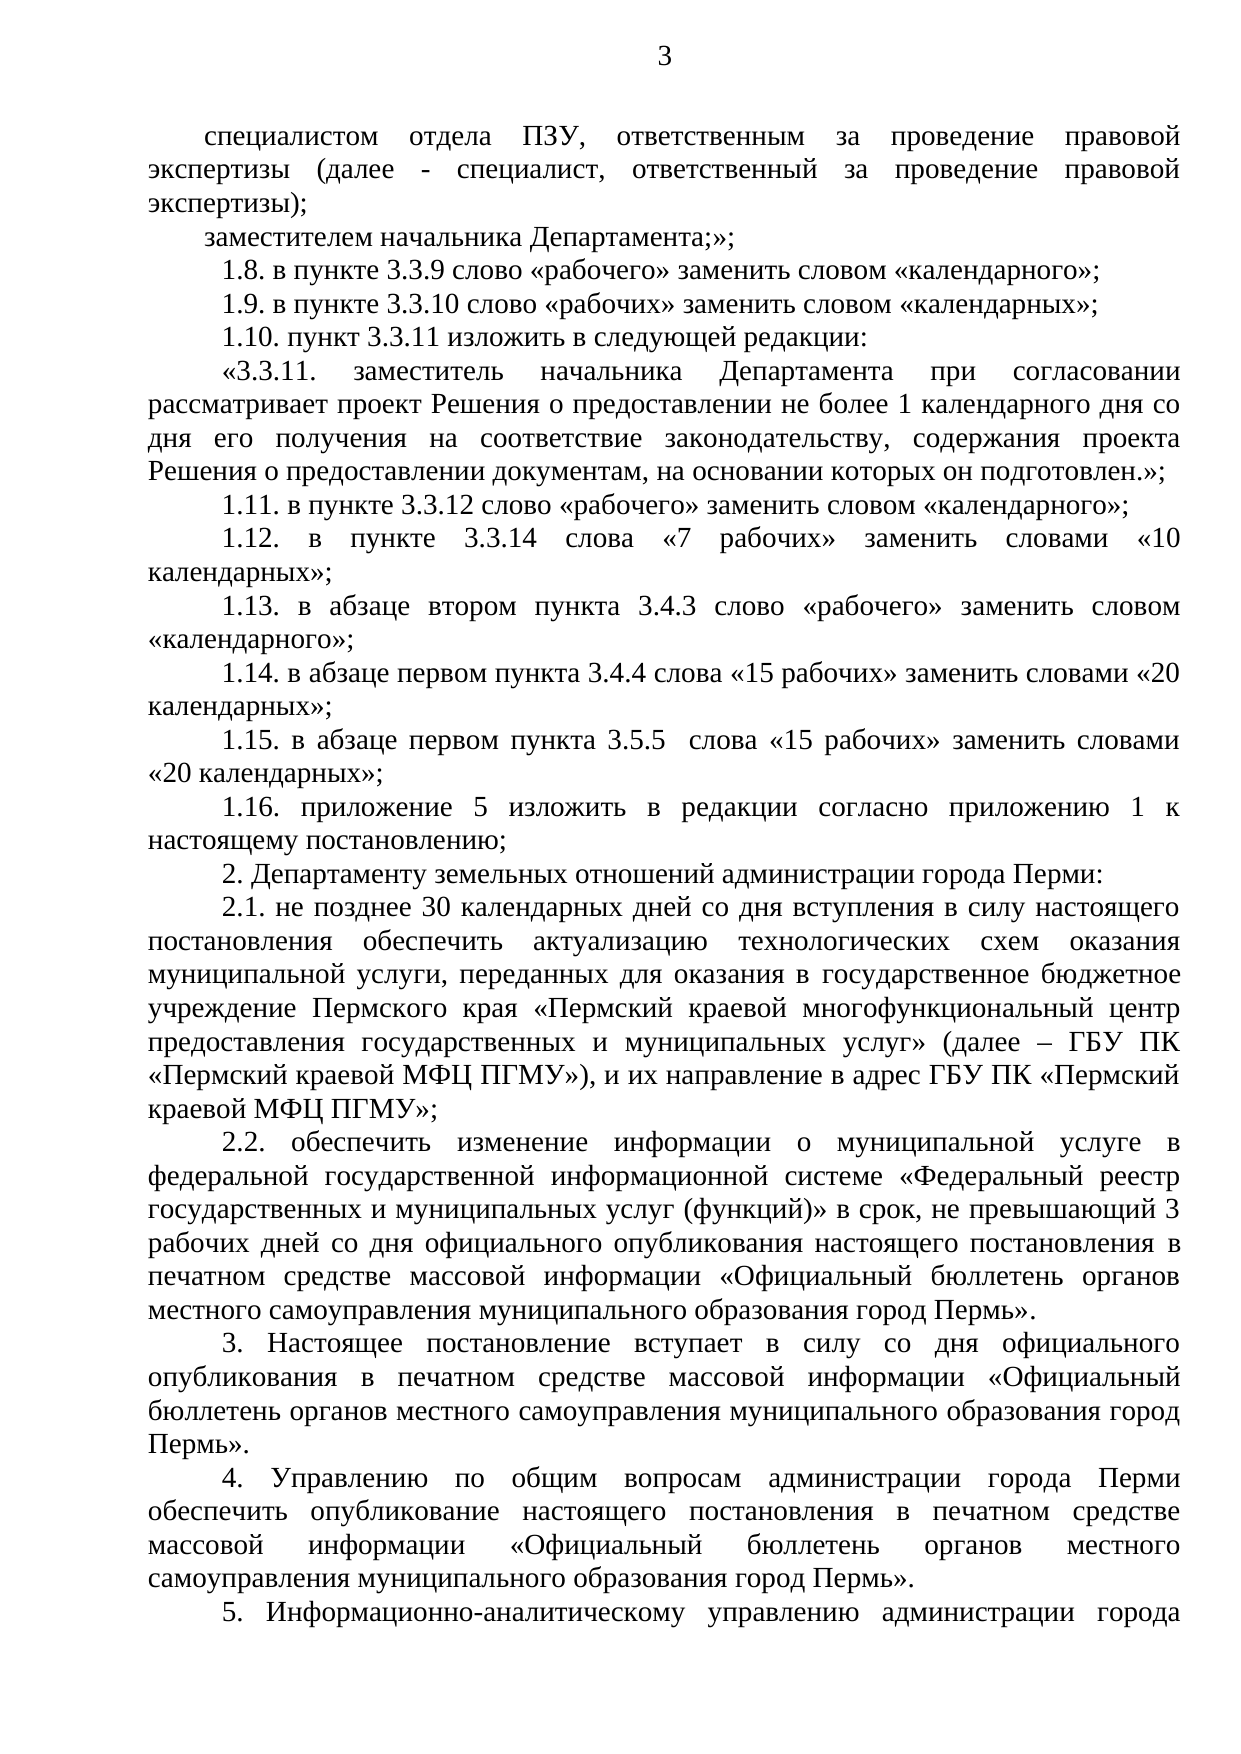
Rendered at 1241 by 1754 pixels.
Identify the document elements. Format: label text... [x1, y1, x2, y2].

text 1.9. в пункте 3.3.10 слово «рабочих» заменить словом «календарных»; [148, 286, 1181, 319]
text специалистом отдела ПЗУ, ответственным за проведение правовой экспертизы (далее - специалист, ответственный за проведение правовой экспертизы); [148, 118, 1181, 219]
text 1.13. в абзаце втором пункта 3.4.3 слово «рабочего» заменить словом «календарного»; [148, 588, 1181, 655]
text 1.10. пункт 3.3.11 изложить в следующей редакции: [148, 319, 1181, 353]
text 1.11. в пункте 3.3.12 слово «рабочего» заменить словом «календарного»; [148, 487, 1181, 521]
text 3. Настоящее постановление вступает в силу со дня официального опубликования в печатном средстве массовой информации «Официальный бюллетень органов местного самоуправления муниципального образования город Пермь». [148, 1326, 1181, 1460]
text «3.3.11. заместитель начальника Департамента при согласовании рассматривает проект Решения о предоставлении не более 1 календарного дня со дня его получения на соответствие законодательству, содержания проекта Решения о предоставлении документам, на основании которых он подготовлен.»; [148, 353, 1181, 487]
text 1.12. в пункте 3.3.14 слова «7 рабочих» заменить словами «10 календарных»; [148, 521, 1181, 588]
text заместителем начальника Департамента;»; [148, 219, 1181, 252]
text 4. Управлению по общим вопросам администрации города Перми обеспечить опубликование настоящего постановления в печатном средстве массовой информации «Официальный бюллетень органов местного самоуправления муниципального образования город Пермь». [148, 1460, 1181, 1594]
text 1.15. в абзаце первом пункта 3.5.5 слова «15 рабочих» заменить словами «20 календарных»; [148, 722, 1181, 789]
text 2. Департаменту земельных отношений администрации города Перми: [148, 856, 1181, 889]
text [148, 1594, 1181, 1627]
text 1.8. в пункте 3.3.9 слово «рабочего» заменить словом «календарного»; [148, 252, 1181, 286]
text 1.16. приложение 5 изложить в редакции согласно приложению 1 к настоящему постановлению; [148, 789, 1181, 856]
text 2.2. обеспечить изменение информации о муниципальной услуге в федеральной государственной информационной системе «Федеральный реестр государственных и муниципальных услуг (функций)» в срок, не превышающий 3 рабочих дней со дня официального опубликования настоящего постановления в печатном средстве массовой информации «Официальный бюллетень органов местного самоуправления муниципального образования город Пермь». [148, 1124, 1181, 1326]
text 1.14. в абзаце первом пункта 3.4.4 слова «15 рабочих» заменить словами «20 календарных»; [148, 655, 1181, 722]
text 2.1. не позднее 30 календарных дней со дня вступления в силу настоящего постановления обеспечить актуализацию технологических схем оказания муниципальной услуги, переданных для оказания в государственное бюджетное учреждение Пермского края «Пермский краевой многофункциональный центр предоставления государственных и муниципальных услуг» (далее – ГБУ ПК «Пермский краевой МФЦ ПГМУ»), и их направление в адрес ГБУ ПК «Пермский краевой МФЦ ПГМУ»; [148, 889, 1181, 1124]
